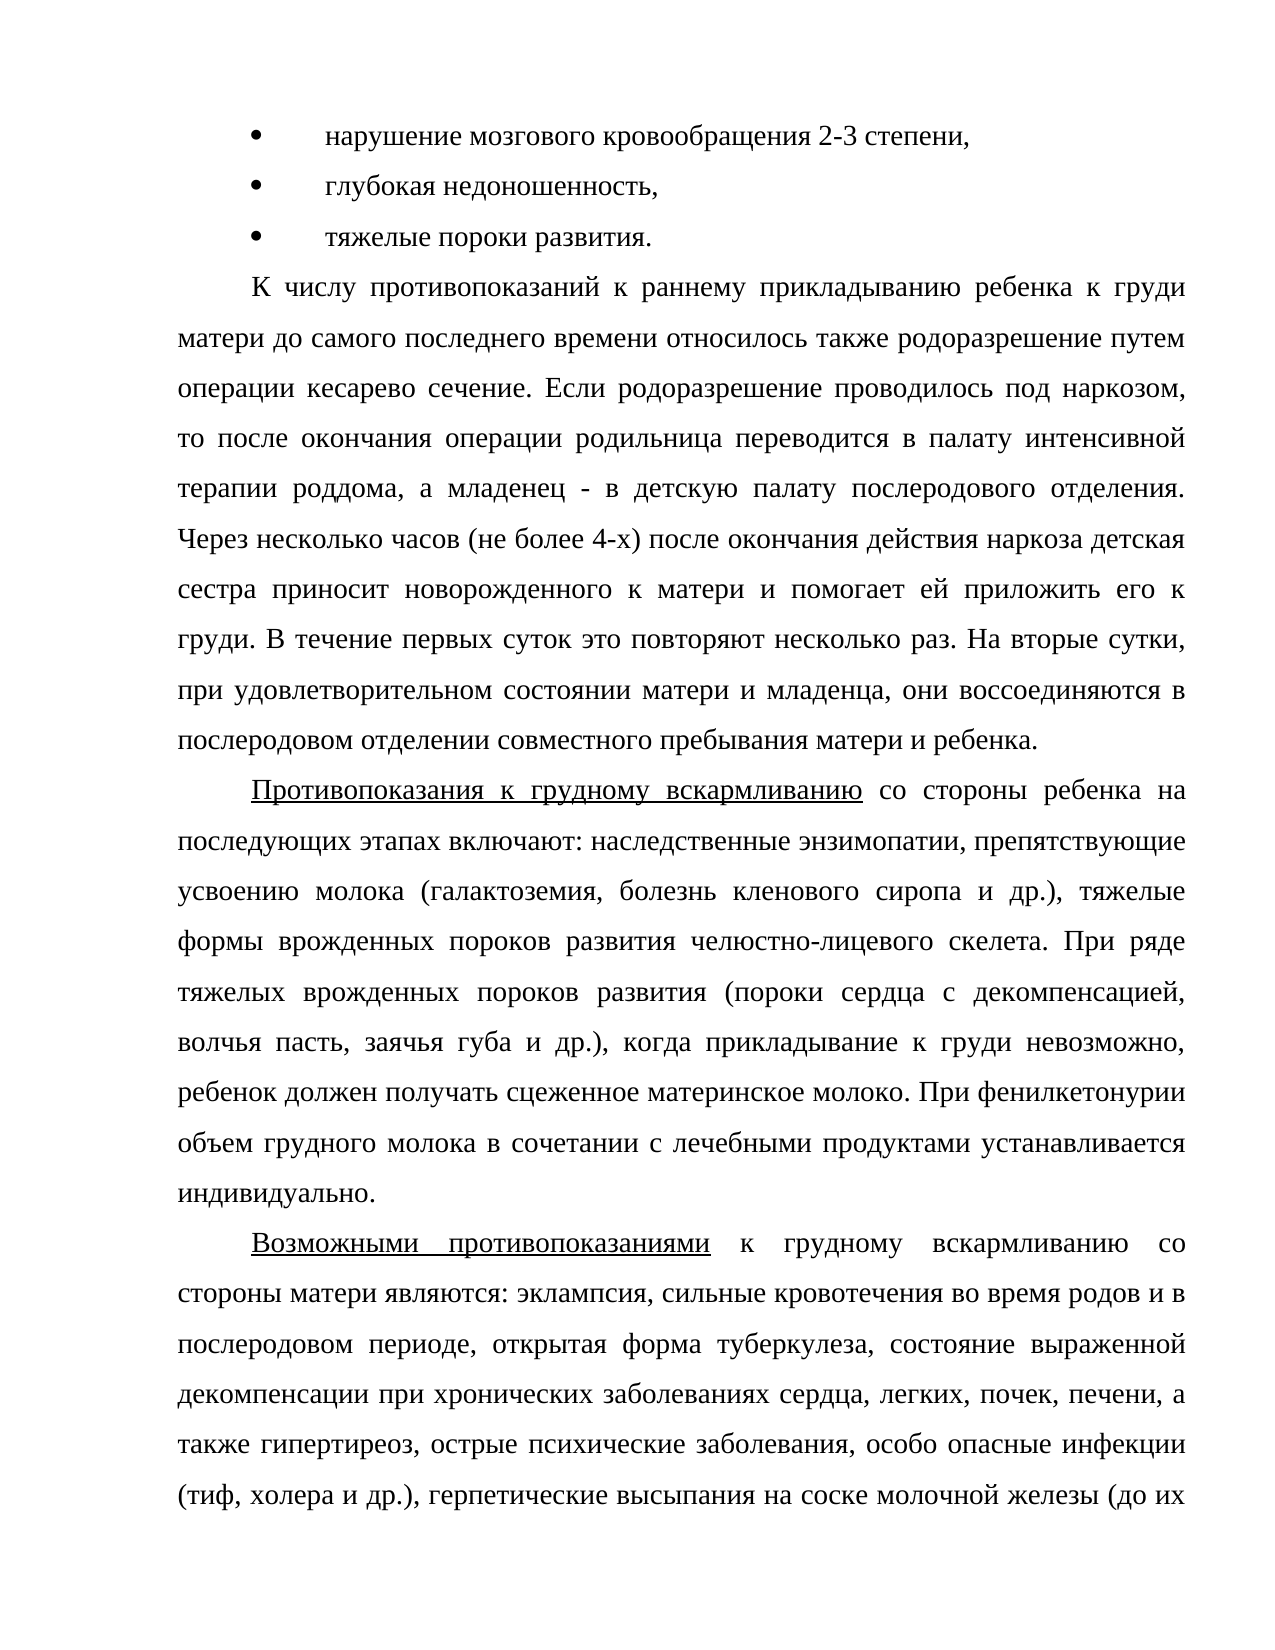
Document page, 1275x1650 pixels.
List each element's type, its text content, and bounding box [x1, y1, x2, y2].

text Противопоказания к грудному вскармливанию со стороны ребенка на последующих этапах включают: наследственные энзимопатии, препятствующие усвоению молока (галактоземия, болезнь кленового сиропа и др.), тяжелые формы врожденных пороков развития челюстно-лицевого скелета. При ряде тяжелых врожденных пороков развития (пороки сердца с декомпенсацией, волчья пасть, заячья губа и др.), когда прикладывание к груди невозможно, ребенок должен получать сцеженное материнское молоко. При фенилкетонурии объем грудного молока в сочетании с лечебными продуктами устанавливается индивидуально. [177, 772, 1186, 1208]
text К числу противопоказаний к раннему прикладыванию ребенка к груди матери до самого последнего времени относилось также родоразрешение путем операции кесарево сечение. Если родоразрешение проводилось под наркозом, то после окончания операции родильница переводится в палату интенсивной терапии роддома, а младенец - в детскую палату послеродового отделения. Через несколько часов (не более 4-х) после окончания действия наркоза детская сестра приносит новорожденного к матери и помогает ей приложить его к груди. В течение первых суток это повторяют несколько раз. На вторые сутки, при удовлетворительном состоянии матери и младенца, они воссоединяются в послеродовом отделении совместного пребывания матери и ребенка. [177, 269, 1186, 756]
text · нарушение мозгового кровообращения 2-3 степени, [177, 118, 1186, 152]
text · глубокая недоношенность, [177, 168, 1186, 202]
text · тяжелые пороки развития. [177, 219, 1186, 253]
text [177, 1225, 1186, 1510]
